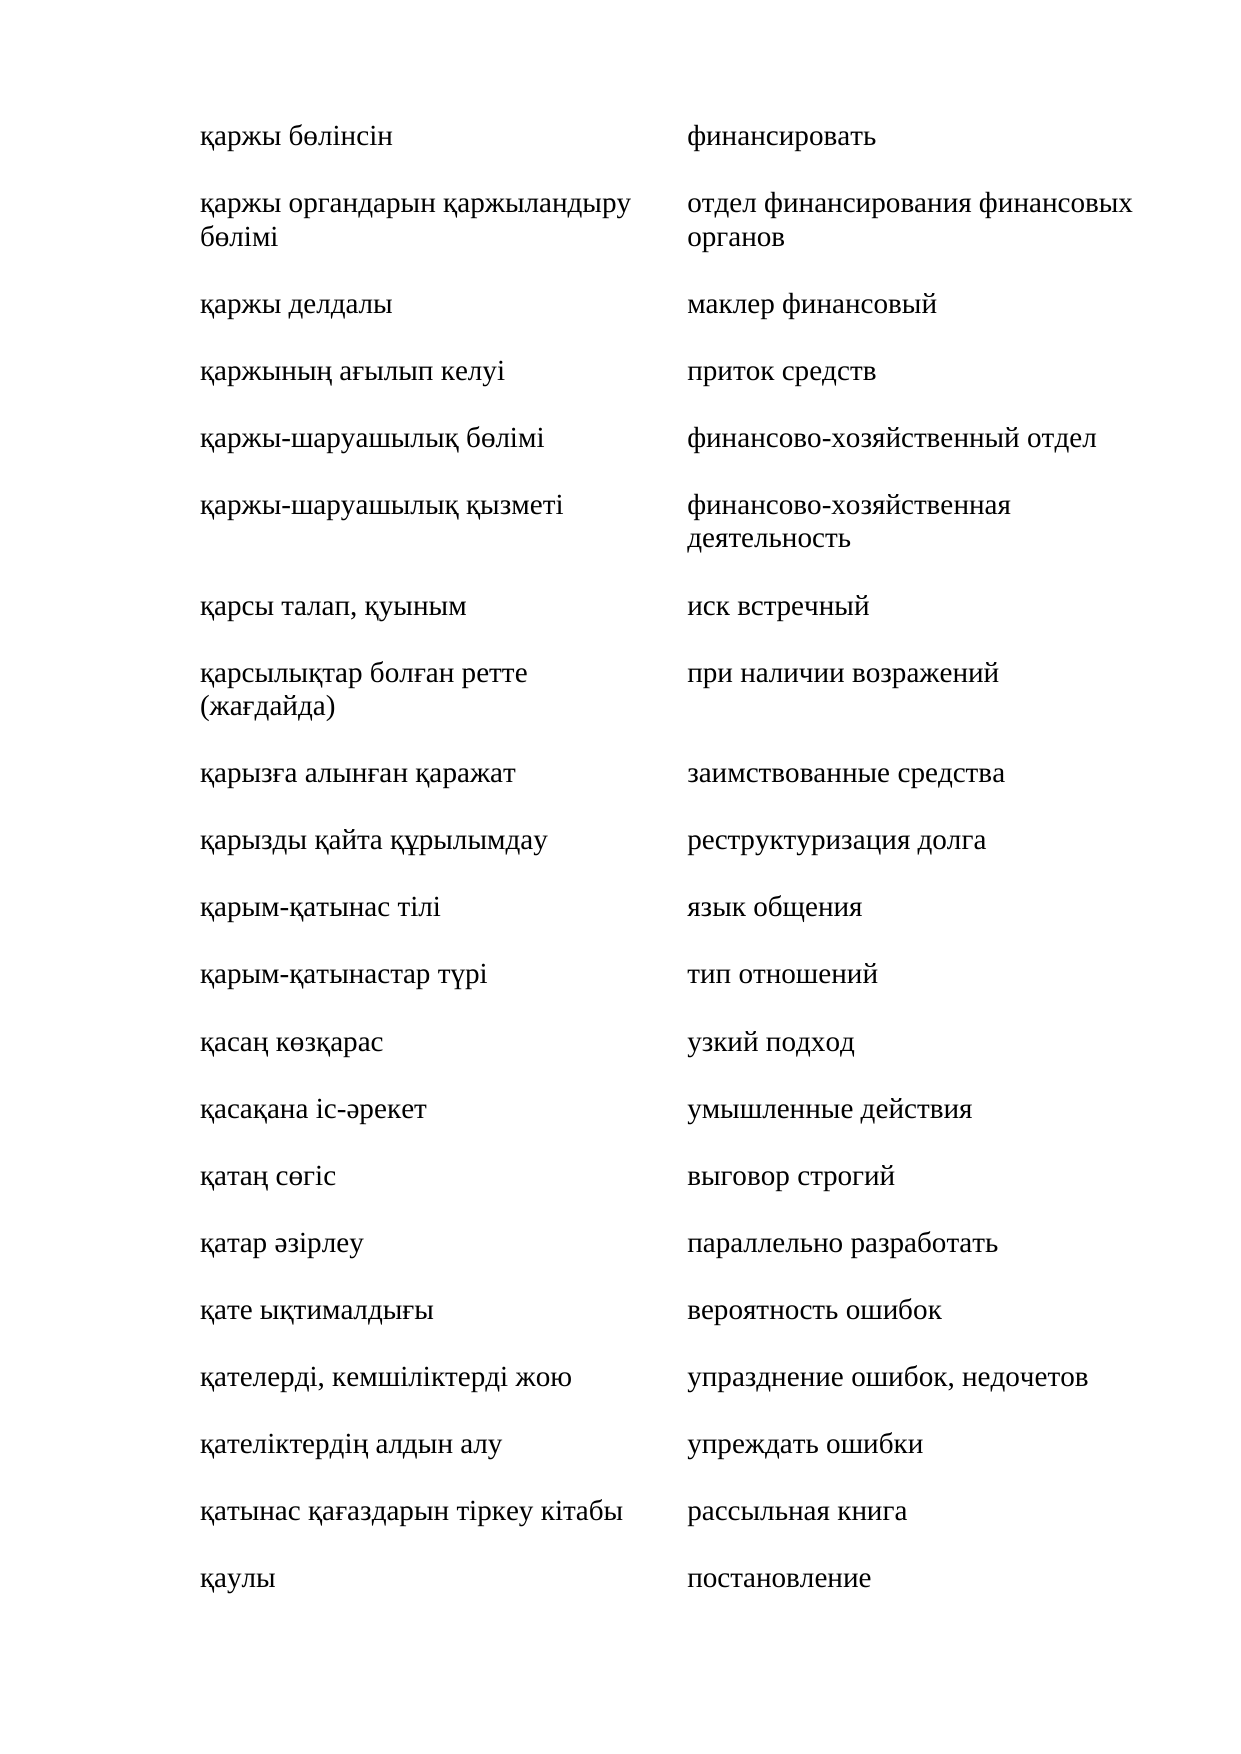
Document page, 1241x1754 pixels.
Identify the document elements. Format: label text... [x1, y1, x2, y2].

table_cell иск встречный [676, 588, 1145, 655]
table_cell параллельно разработать [676, 1225, 1145, 1292]
table_cell маклер финансовый [676, 286, 1145, 353]
table_cell вероятность ошибок [676, 1292, 1145, 1359]
table_cell қарызды қайта құрылымдау [189, 823, 676, 889]
table_cell финансировать [676, 118, 1145, 185]
table_cell қаржы-шаруашылық бөлімі [189, 420, 676, 487]
table_cell қарым-қатынастар түрі [189, 957, 676, 1024]
table_cell қаржы бөлінсін [189, 118, 676, 185]
table_cell при наличии возражений [676, 655, 1145, 755]
table_cell отдел финансирования финансовых органов [676, 185, 1145, 286]
table_cell қаржының ағылып келуі [189, 353, 676, 420]
table_cell тип отношений [676, 957, 1145, 1024]
table_cell қателерді, кемшіліктерді жою [189, 1359, 676, 1426]
table_cell рассыльная книга [676, 1493, 1145, 1560]
table_cell упразднение ошибок, недочетов [676, 1359, 1145, 1426]
table_cell қаржы делдалы [189, 286, 676, 353]
table_cell қателіктердің алдын алу [189, 1426, 676, 1493]
table_cell қаржы органдарын қаржыландыру бөлімі [189, 185, 676, 286]
table_cell қате ықтималдығы [189, 1292, 676, 1359]
table_cell қарызға алынған қаражат [189, 755, 676, 822]
table_cell приток средств [676, 353, 1145, 420]
table_cell постановление [676, 1560, 1145, 1627]
table_cell язык общения [676, 890, 1145, 957]
table_cell қарсылықтар болған ретте (жағдайда) [189, 655, 676, 755]
table_cell умышленные действия [676, 1091, 1145, 1158]
table_cell қаржы-шаруашылық қызметі [189, 487, 676, 588]
table_cell узкий подход [676, 1024, 1145, 1091]
table_cell қатаң сөгіс [189, 1158, 676, 1225]
table_cell қаулы [189, 1560, 676, 1627]
table_cell выговор строгий [676, 1158, 1145, 1225]
table_cell финансово-хозяйственная деятельность [676, 487, 1145, 588]
table_cell упреждать ошибки [676, 1426, 1145, 1493]
table_cell қасақана іс-әрекет [189, 1091, 676, 1158]
table_cell қатынас қағаздарын тіркеу кітабы [189, 1493, 676, 1560]
table_cell қарсы талап, қуыным [189, 588, 676, 655]
table_cell заимствованные средства [676, 755, 1145, 822]
table_cell финансово-хозяйственный отдел [676, 420, 1145, 487]
table_cell реструктуризация долга [676, 823, 1145, 889]
table_cell қарым-қатынас тілі [189, 890, 676, 957]
table_cell қатар әзірлеу [189, 1225, 676, 1292]
table_cell қасаң көзқарас [189, 1024, 676, 1091]
